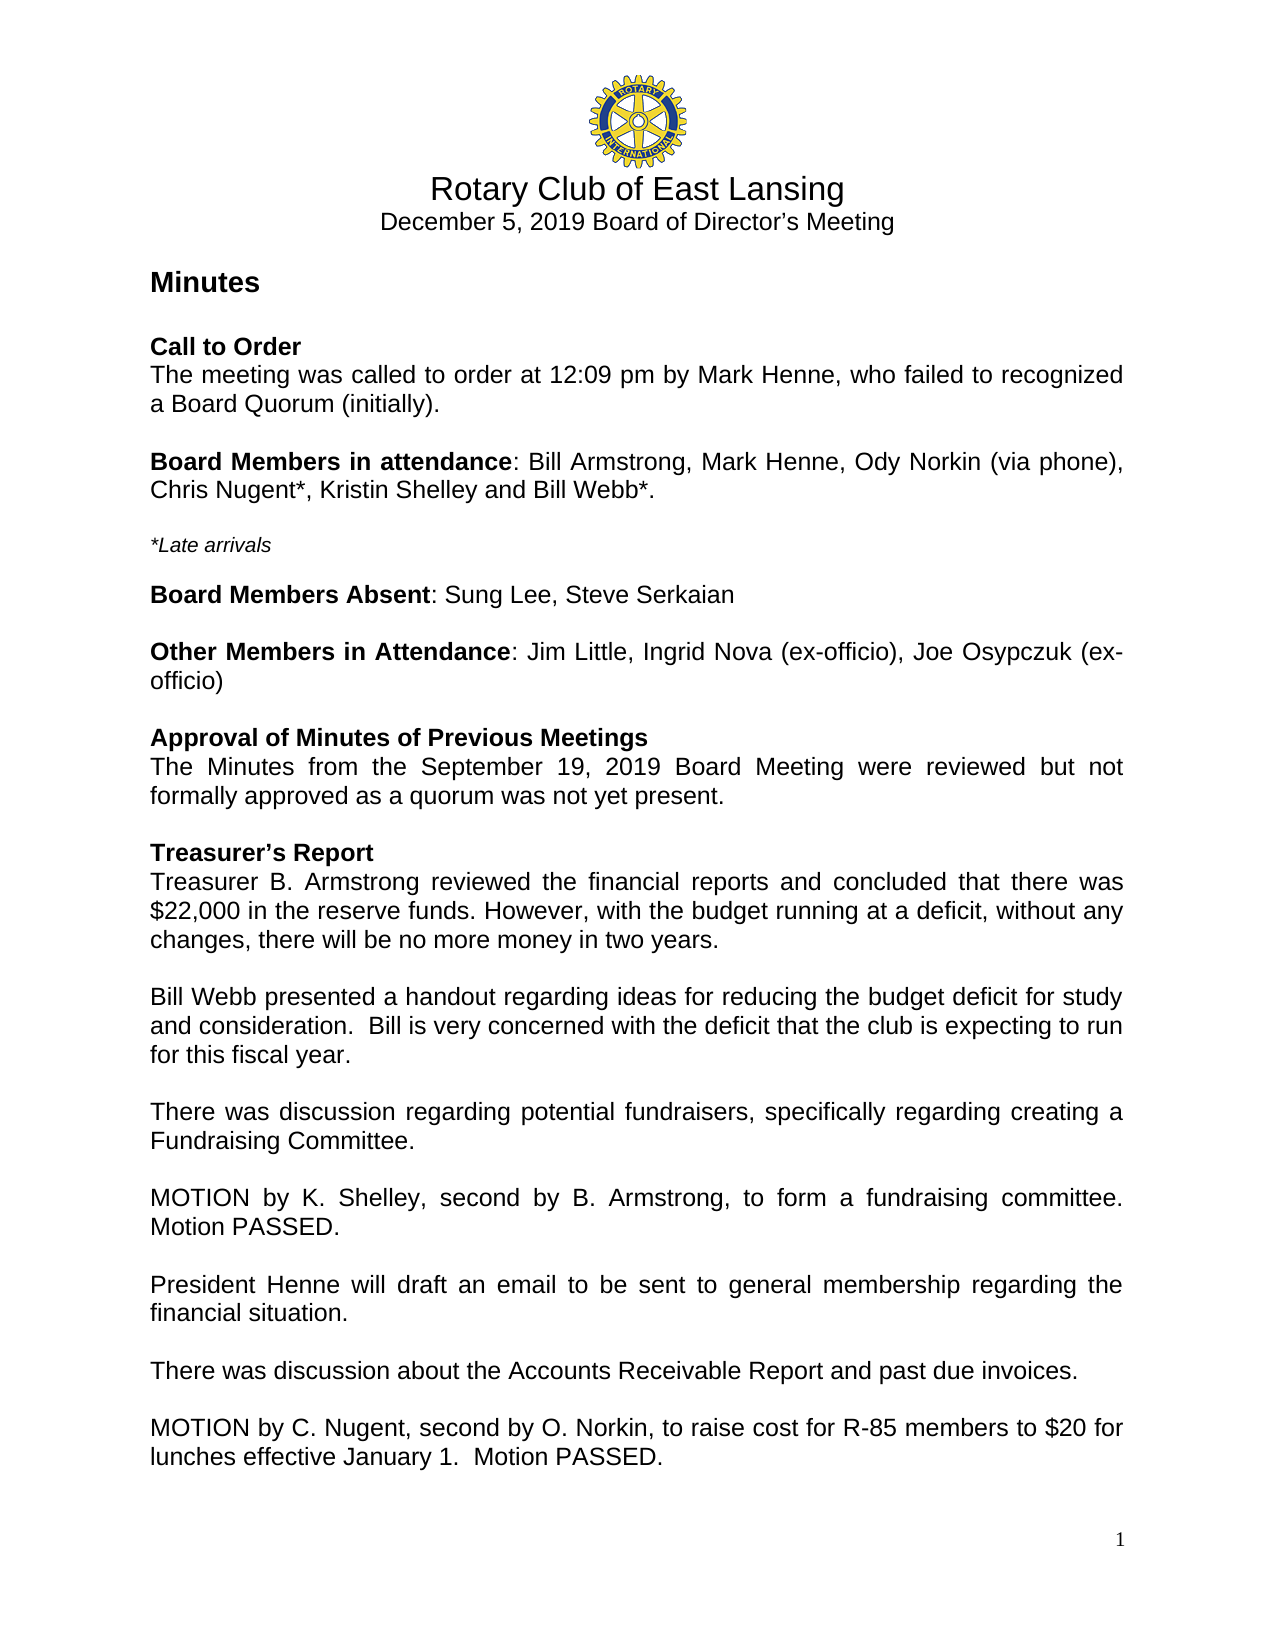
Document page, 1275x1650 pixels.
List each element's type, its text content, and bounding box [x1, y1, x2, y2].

text Bill Webb presented a handout regarding ideas for reducing the budget deficit for study and consideration. Bill is very concerned with the deficit that the club is expecting to run for this fiscal year. [150, 982, 1125, 1068]
text Call to Order [150, 332, 1125, 361]
text President Henne will draft an email to be sent to general membership regarding the financial situation. [150, 1270, 1125, 1327]
text There was discussion regarding potential fundraisers, specifically regarding creating a Fundraising Committee. [150, 1097, 1125, 1155]
text The meeting was called to order at 12:09 pm by Mark Henne, who failed to recognized a Board Quorum (initially). [150, 361, 1125, 418]
text *Late arrivals [150, 533, 1125, 557]
text Board Members in attendance: Bill Armstrong, Mark Henne, Ody Norkin (via phone), Chris Nugent*, Kristin Shelley and Bill Webb*. [150, 447, 1125, 504]
text Treasurer B. Armstrong reviewed the financial reports and concluded that there was $22,000 in the reserve funds. However, with the budget running at a deficit, without any changes, there will be no more money in two years. [150, 867, 1125, 953]
text Other Members in Attendance: Jim Little, Ingrid Nova (ex-officio), Joe Osypczuk (ex-officio) [150, 637, 1125, 695]
text There was discussion about the Accounts Receivable Report and past due invoices. [150, 1356, 1125, 1385]
text Treasurer’s Report [150, 838, 1125, 867]
picture [588, 75, 687, 169]
text The Minutes from the September 19, 2019 Board Meeting were reviewed but not formally approved as a quorum was not yet present. [150, 752, 1125, 810]
text Board Members Absent: Sung Lee, Steve Serkaian [150, 580, 1125, 608]
text MOTION by C. Nugent, second by O. Norkin, to raise cost for R-85 members to $20 for lunches effective January 1. Motion PASSED. [150, 1413, 1125, 1471]
text Approval of Minutes of Previous Meetings [150, 723, 1125, 752]
text Minutes [150, 265, 1125, 298]
text MOTION by K. Shelley, second by B. Armstrong, to form a fundraising committee. Motion PASSED. [150, 1183, 1125, 1241]
